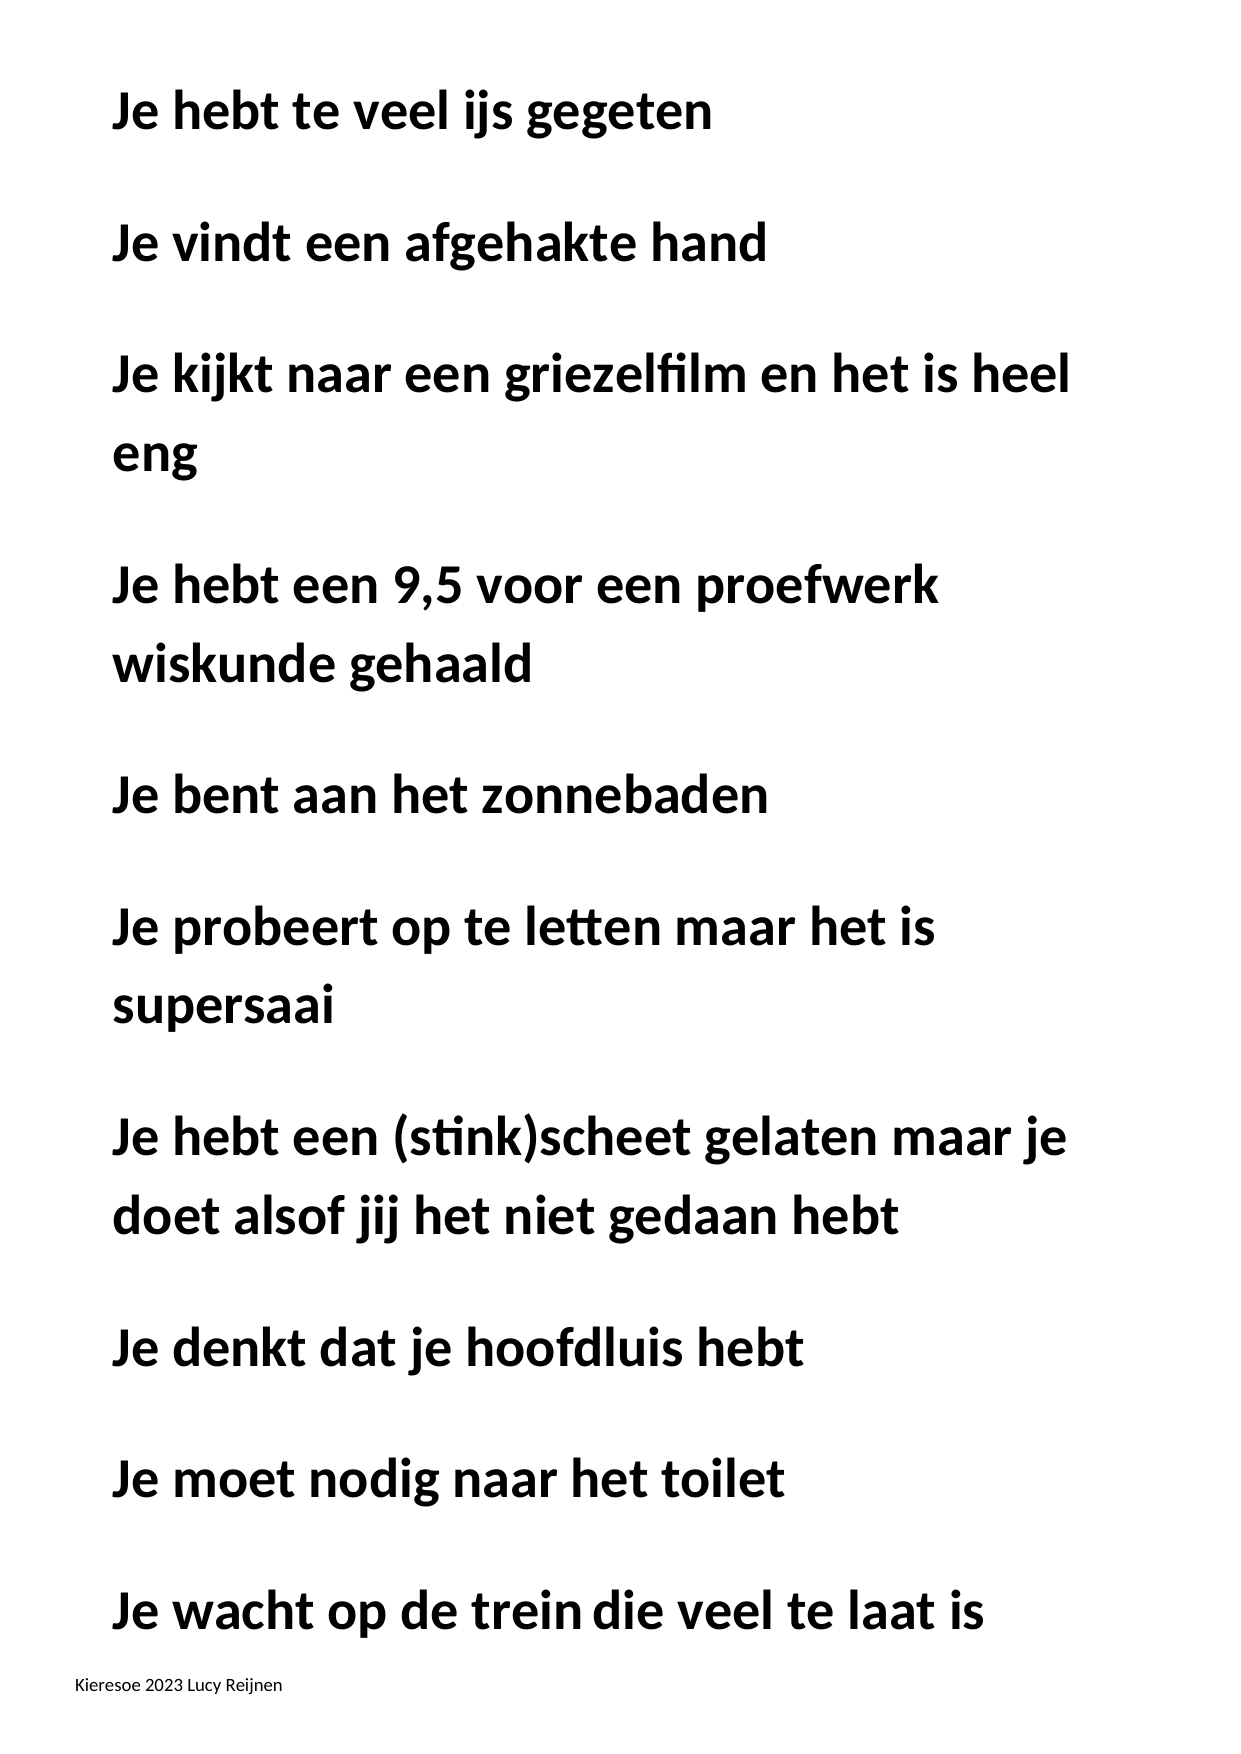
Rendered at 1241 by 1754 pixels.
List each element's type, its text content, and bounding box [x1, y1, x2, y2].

text Je hebt een 9,5 voor een proefwerk wiskunde gehaald [112, 548, 1165, 696]
text Je moet nodig naar het toilet [112, 1443, 1165, 1512]
text Je hebt een (stink)scheet gelaten maar je doet alsof jij het niet gedaan hebt [112, 1101, 1165, 1248]
text Je kijkt naar een griezelfilm en het is heel eng [112, 338, 1165, 486]
text Je probeert op te letten maar het is supersaai [112, 891, 1165, 1038]
text Je bent aan het zonnebaden [112, 759, 1165, 828]
text Je hebt te veel ijs gegeten [112, 75, 1165, 144]
text Je denkt dat je hoofdluis hebt [112, 1311, 1165, 1380]
text Je wacht op de trein die veel te laat is [112, 1574, 1165, 1643]
text Je vindt een afgehakte hand [112, 207, 1165, 275]
